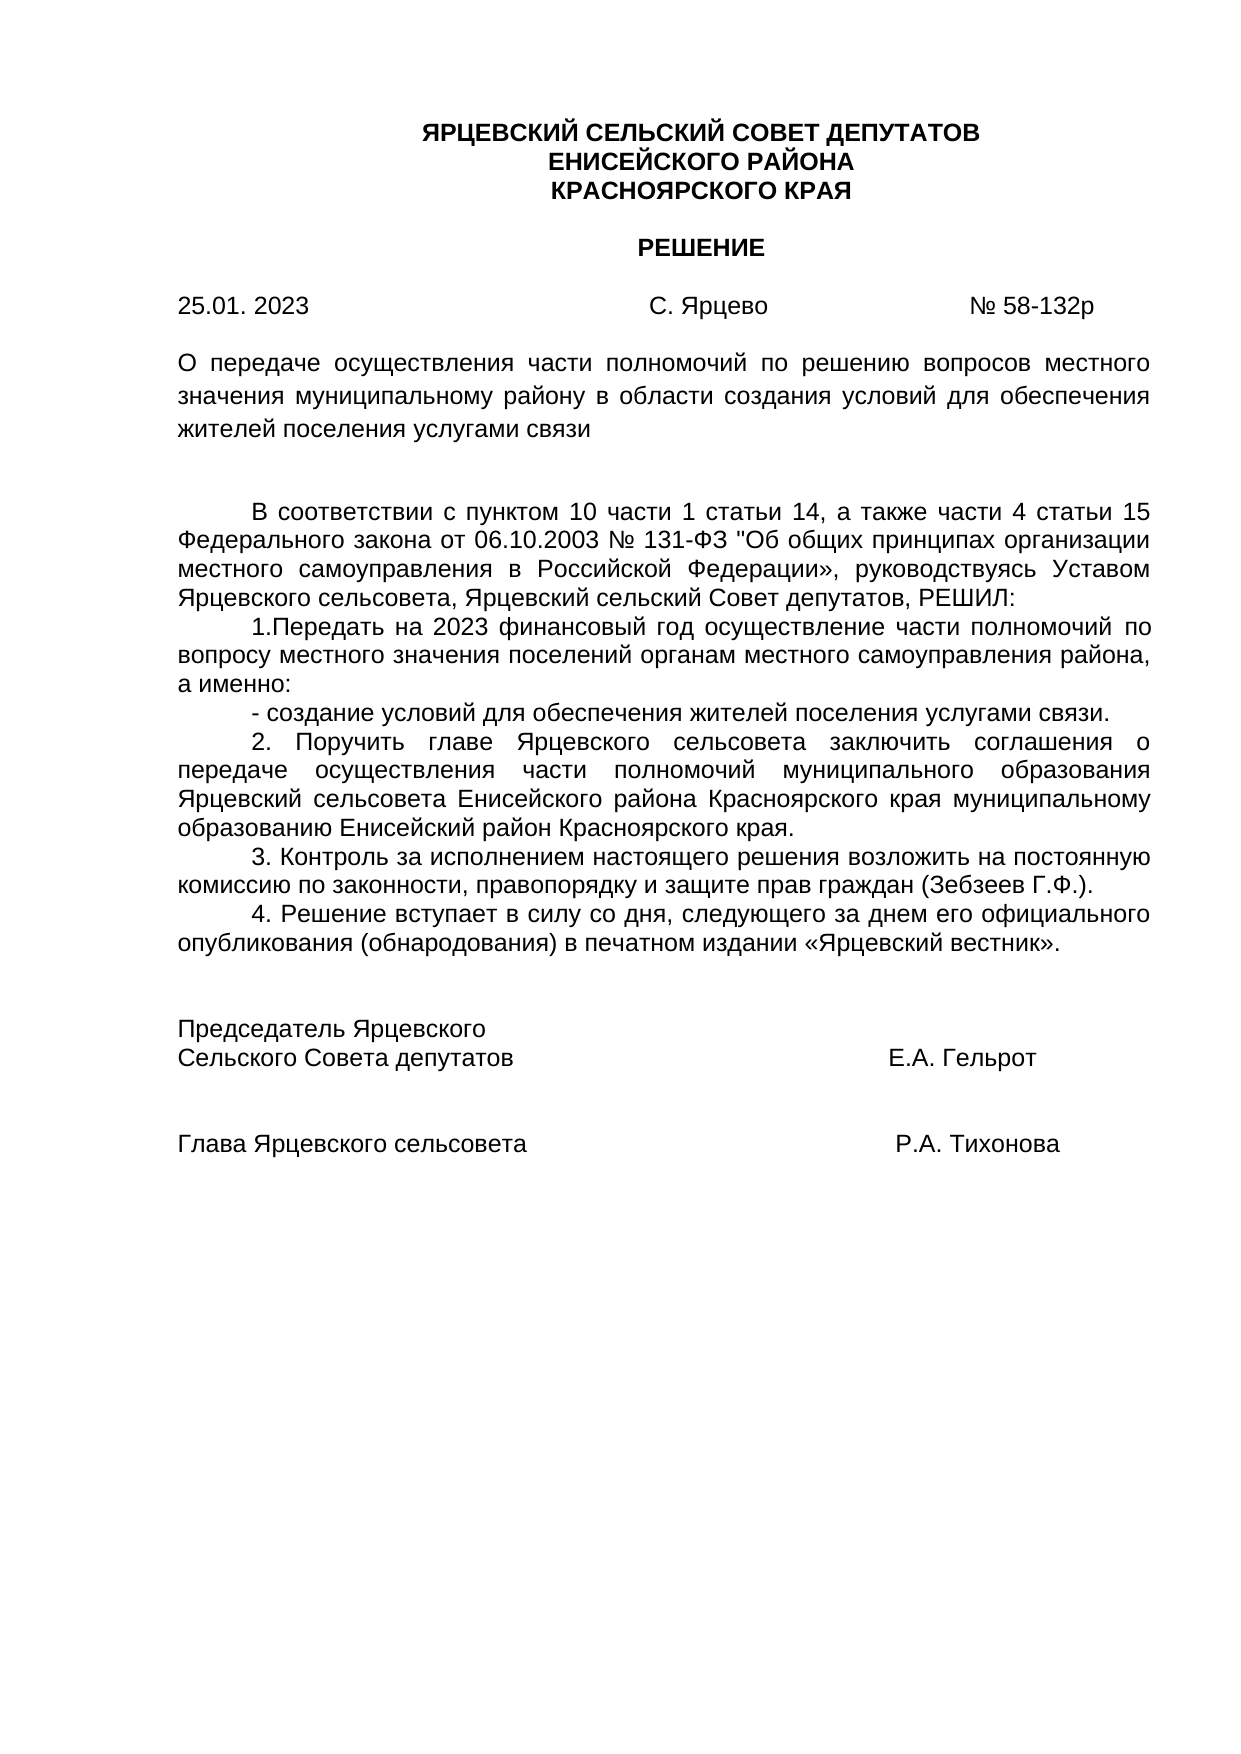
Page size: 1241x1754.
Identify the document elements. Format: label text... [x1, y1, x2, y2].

text - создание условий для обеспечения жителей поселения услугами связи. [177, 698, 1152, 727]
text 1.Передать на 2023 финансовый год осуществление части полномочий по вопросу местного значения поселений органам местного самоуправления района, а именно: [177, 612, 1152, 698]
text 3. Контроль за исполнением настоящего решения возложить на постоянную комиссию по законности, правопорядку и защите прав граждан (Зебзеев Г.Ф.). [177, 842, 1152, 899]
text Глава Ярцевского сельсовета Р.А. Тихонова [177, 1129, 1152, 1158]
text ЕНИСЕЙСКОГО РАЙОНА [177, 147, 1152, 176]
text РЕШЕНИЕ [177, 233, 1152, 262]
text О передаче осуществления части полномочий по решению вопросов местного значения муниципальному району в области создания условий для обеспечения жителей поселения услугами связи [177, 348, 1152, 443]
text Председатель Ярцевского [177, 1014, 1152, 1043]
text КРАСНОЯРСКОГО КРАЯ [177, 176, 1152, 204]
text В соответствии с пунктом 10 части 1 статьи 14, а также части 4 статьи 15 Федерального закона от 06.10.2003 № 131-ФЗ "Об общих принципах организации местного самоуправления в Российской Федерации», руководствуясь Уставом Ярцевского сельсовета, Ярцевский сельский Совет депутатов, РЕШИЛ: [177, 497, 1152, 612]
text 2. Поручить главе Ярцевского сельсовета заключить соглашения о передаче осуществления части полномочий муниципального образования Ярцевский сельсовета Енисейского района Красноярского края муниципальному образованию Енисейский район Красноярского края. [177, 727, 1152, 842]
text Сельского Совета депутатов Е.А. Гельрот [177, 1043, 1152, 1072]
text 4. Решение вступает в силу со дня, следующего за днем его официального опубликования (обнародования) в печатном издании «Ярцевский вестник». [177, 899, 1152, 957]
text 25.01. 2023 С. Ярцево № 58-132р [177, 291, 1152, 319]
text ЯРЦЕВСКИЙ СЕЛЬСКИЙ СОВЕТ ДЕПУТАТОВ [177, 118, 1152, 147]
